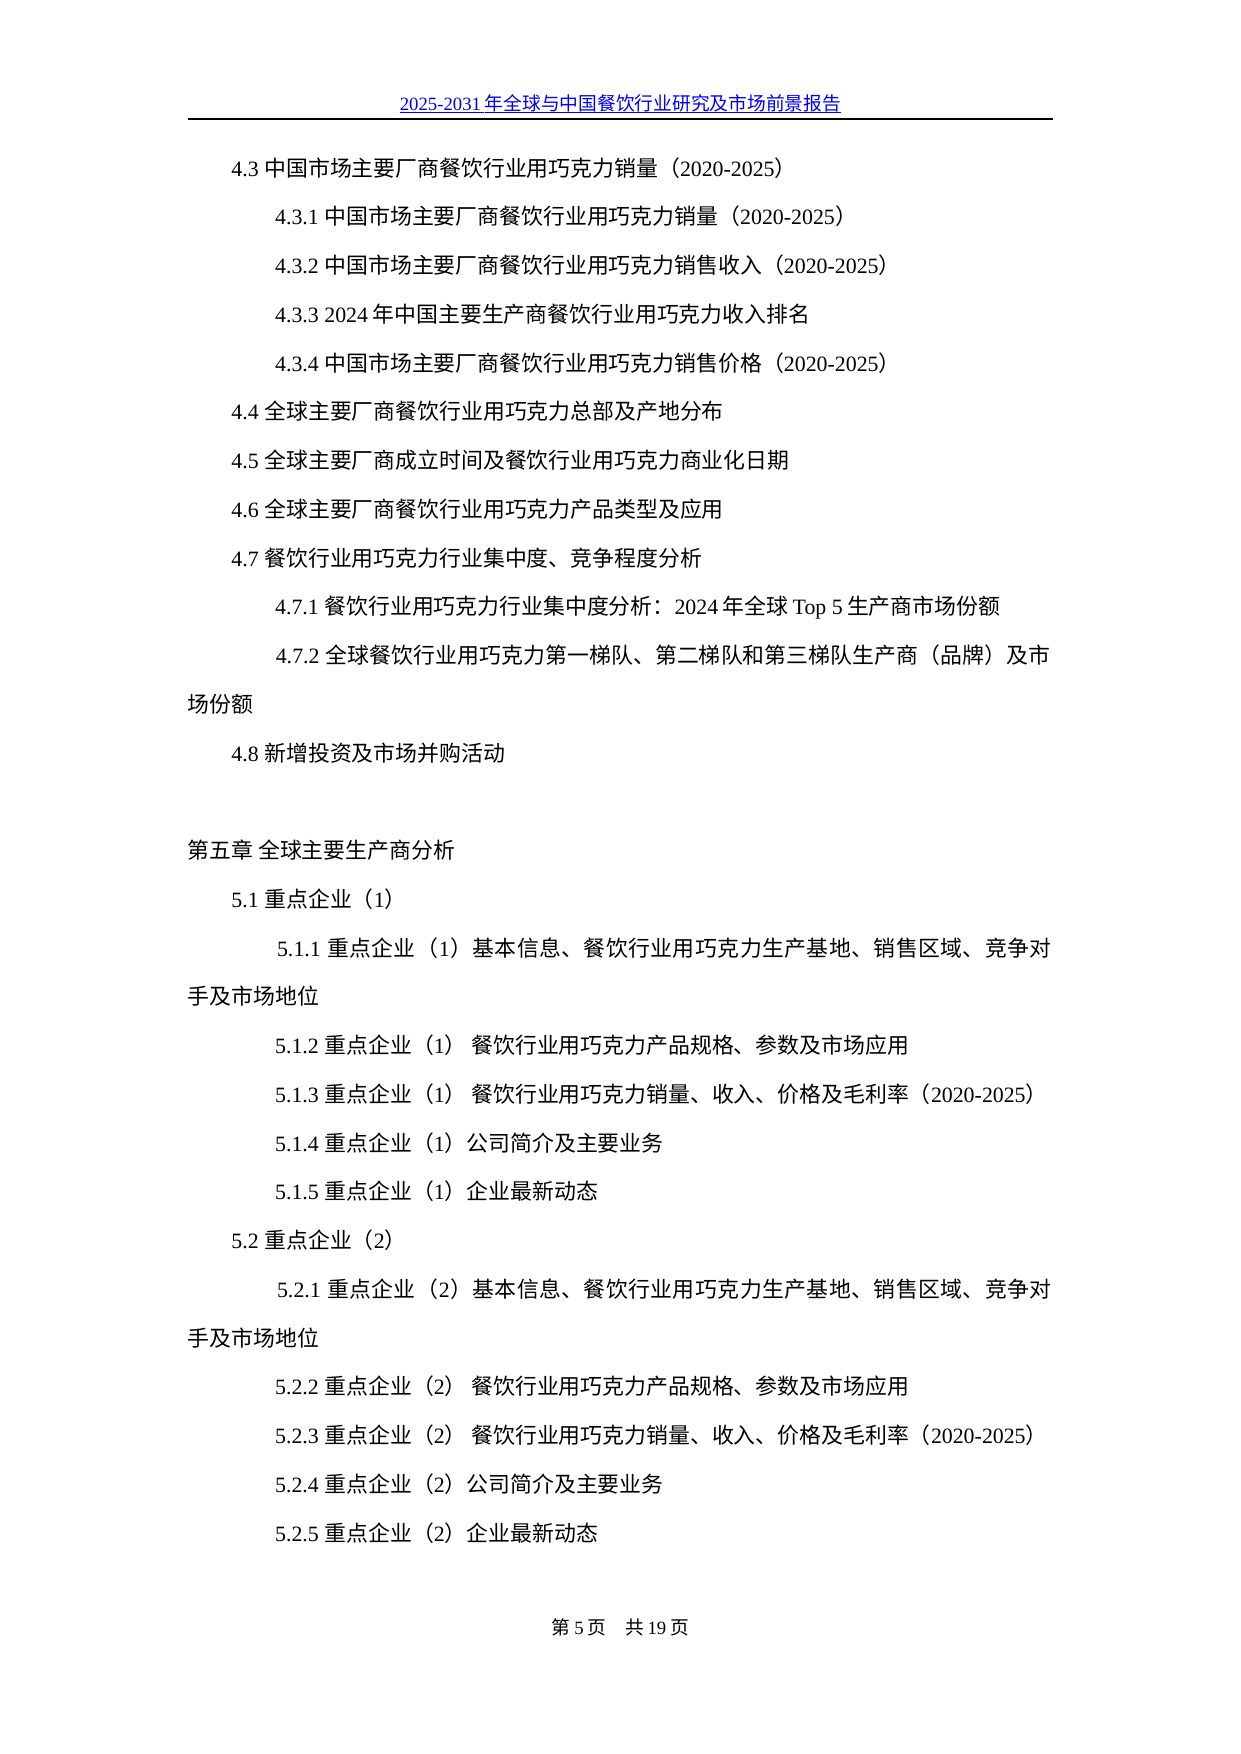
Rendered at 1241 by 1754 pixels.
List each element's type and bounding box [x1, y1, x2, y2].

text [187, 150, 1053, 1548]
